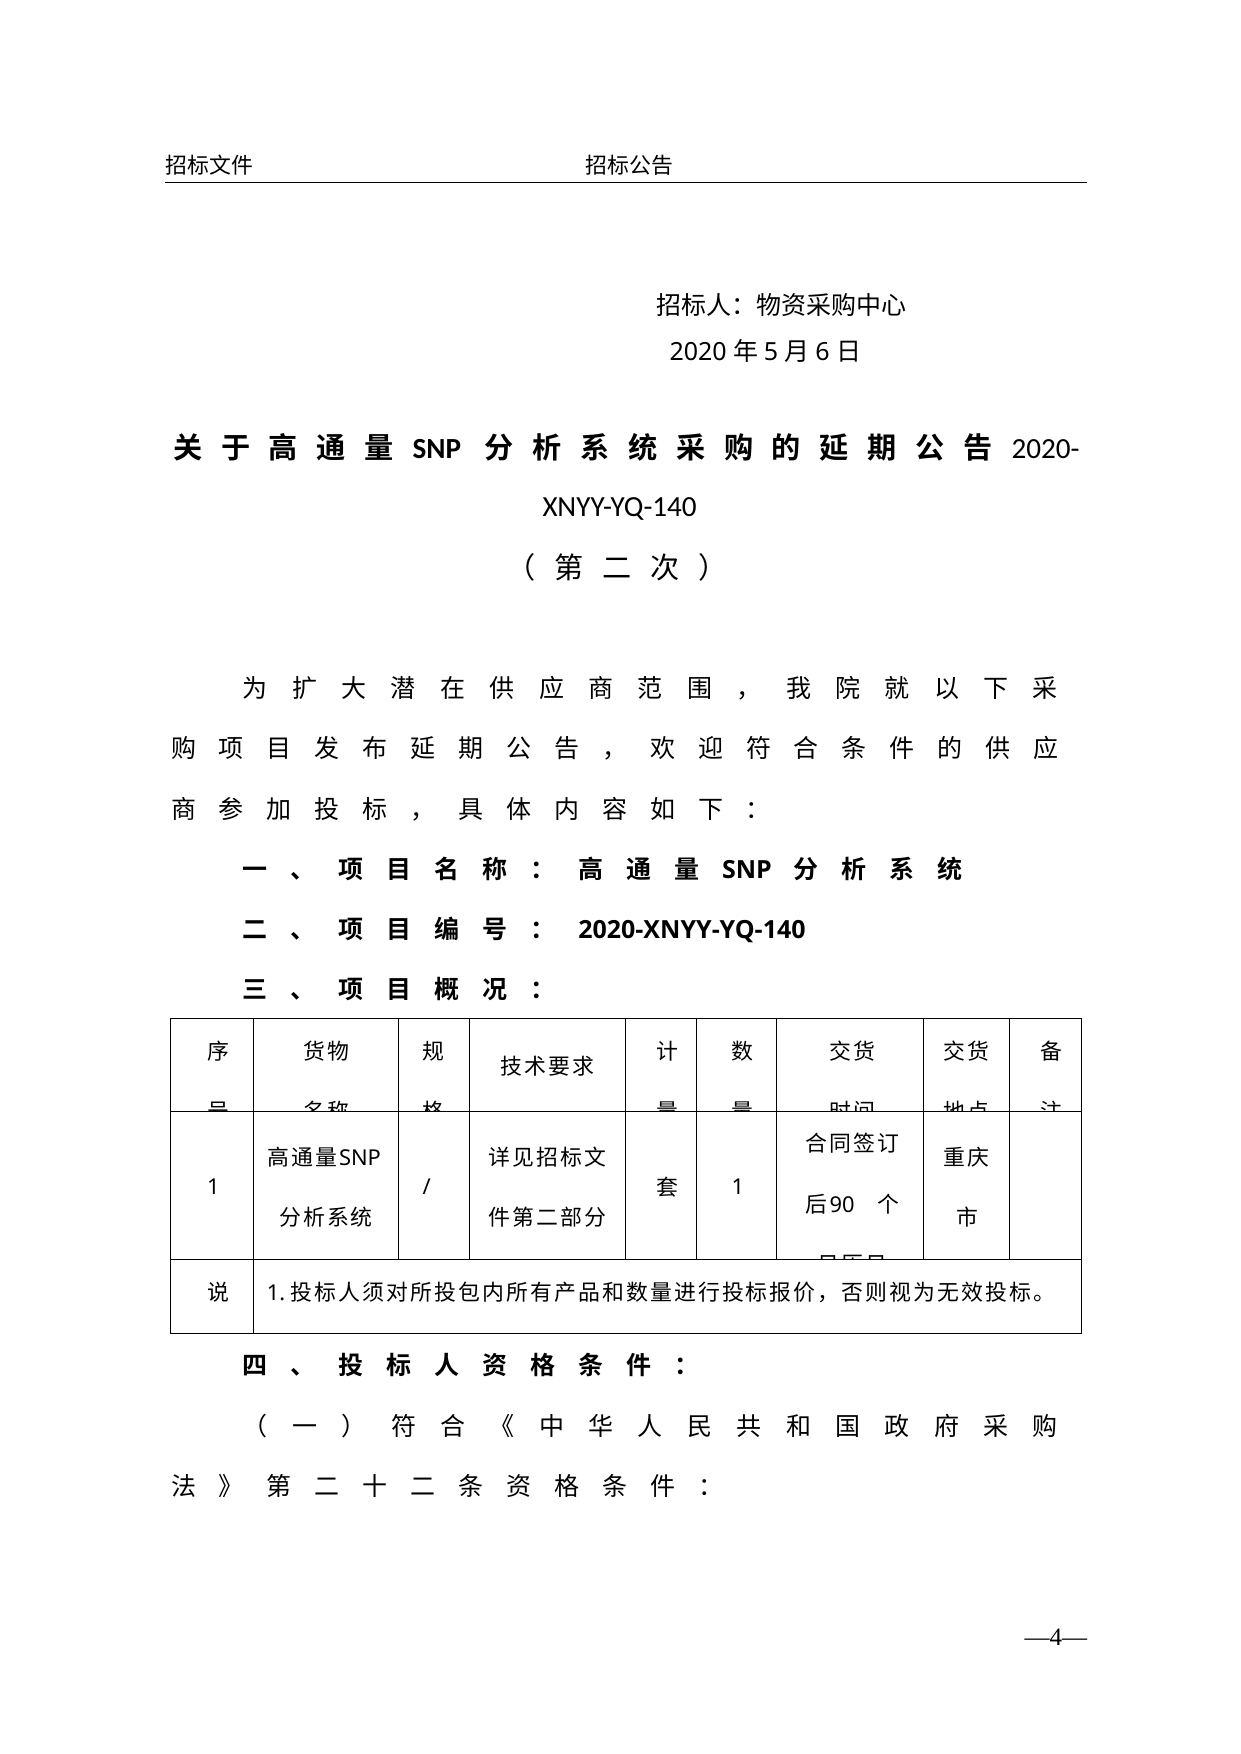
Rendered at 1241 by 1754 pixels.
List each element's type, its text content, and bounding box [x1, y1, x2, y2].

table_cell 高通量SNP分析系统 [254, 1112, 398, 1259]
table_cell 1 [697, 1112, 776, 1259]
table_cell 合同签订后90个日历日 [777, 1112, 923, 1259]
table_cell 重庆市 [924, 1112, 1009, 1259]
table_cell [1010, 1112, 1081, 1259]
text 二、项目编号：2020-XNYY-YQ-140 [171, 898, 1081, 958]
text 一、项目名称：高通量SNP分析系统 [171, 837, 1081, 898]
table_header 备注 [1010, 1019, 1081, 1111]
text 招标人：物资采购中心 [657, 278, 1081, 323]
table_cell / [399, 1112, 469, 1259]
table_header 规格 型号 [399, 1019, 469, 1111]
table_header 计量 单位 [626, 1019, 696, 1111]
text （一）符合《中华人民共和国政府采购法》第二十二条资格条件： [171, 1394, 1081, 1515]
table_cell 详见招标文件第二部分 [470, 1112, 625, 1259]
table_cell 1.投标人须对所投包内所有产品和数量进行投标报价，否则视为无效投标。 2. 投标报价应包括所有货物供应、安装、培训、售后服务价格。 [254, 1260, 1081, 1333]
table_header 交货 地点 [924, 1019, 1009, 1111]
text 2020 年 5 月 6 日 [663, 323, 1081, 369]
table_header 交货 时间 [777, 1019, 923, 1111]
text （第二次） [171, 536, 1081, 596]
text 为扩大潜在供应商范围，我院就以下采购项目发布延期公告，欢迎符合条件的供应商参加投标，具体内容如下： [171, 656, 1081, 837]
table_header 技术要求 [470, 1019, 625, 1111]
text 关于高通量SNP分析系统采购的延期公告2020-XNYY-YQ-140 [171, 415, 1081, 536]
table_cell 套 [626, 1112, 696, 1259]
table_cell 说明 [171, 1260, 253, 1333]
text 四、投标人资格条件： [171, 1334, 1081, 1394]
text 三、项目概况： [171, 958, 1081, 1018]
table_header 序号 [171, 1019, 253, 1111]
table_header 数量 [697, 1019, 776, 1111]
table_cell 1 [171, 1112, 253, 1259]
table_header 货物 名称 [254, 1019, 398, 1111]
